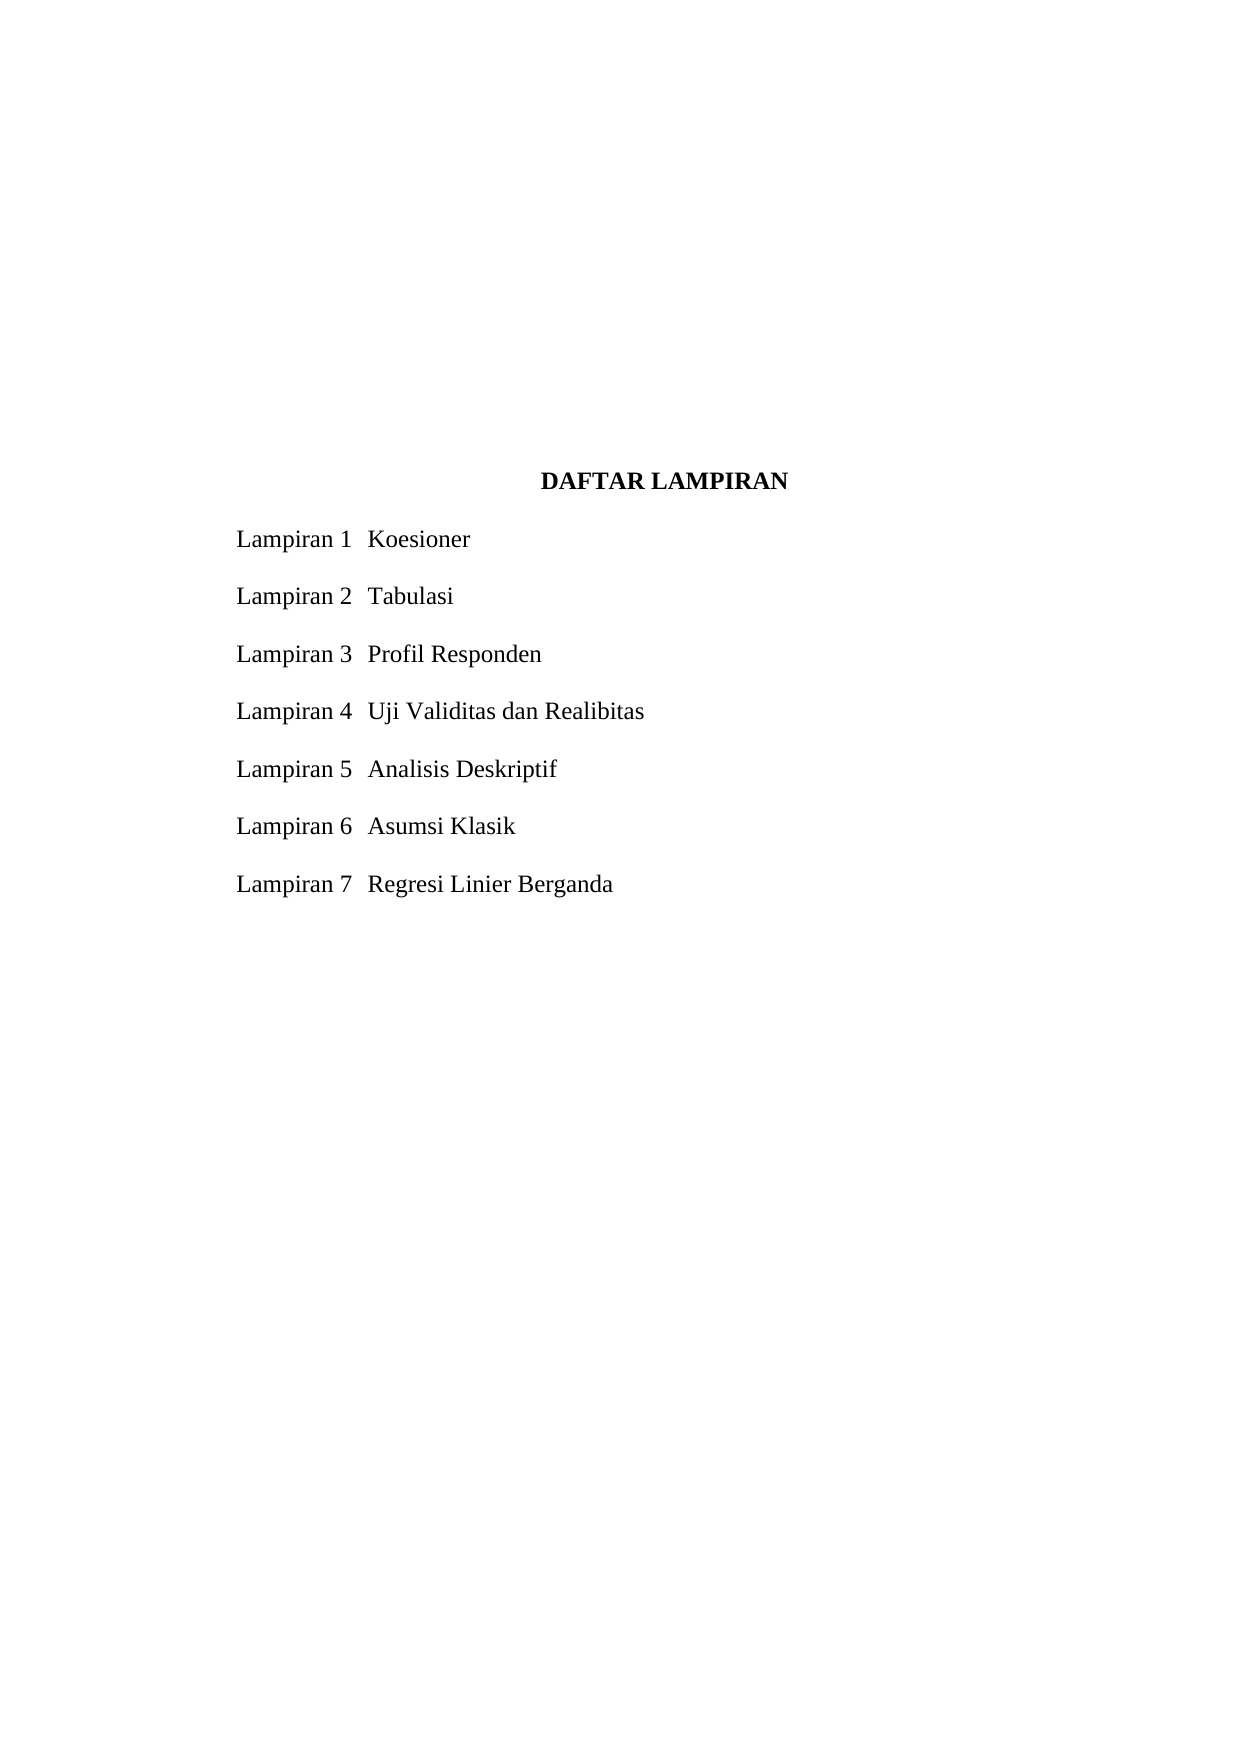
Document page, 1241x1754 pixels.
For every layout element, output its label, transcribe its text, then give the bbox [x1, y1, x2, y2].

text Lampiran 4 Uji Validitas dan Realibitas [236, 696, 1093, 725]
text Lampiran 5 Analisis Deskriptif [236, 754, 1093, 782]
text Lampiran 6 Asumsi Klasik [236, 811, 1093, 840]
text Lampiran 7 Regresi Linier Berganda [236, 869, 1093, 897]
text Lampiran 1 Koesioner [236, 524, 1093, 552]
text Lampiran 3 Profil Responden [236, 639, 1093, 667]
text Lampiran 2 Tabulasi [236, 581, 1093, 610]
text DAFTAR LAMPIRAN [236, 466, 1093, 495]
